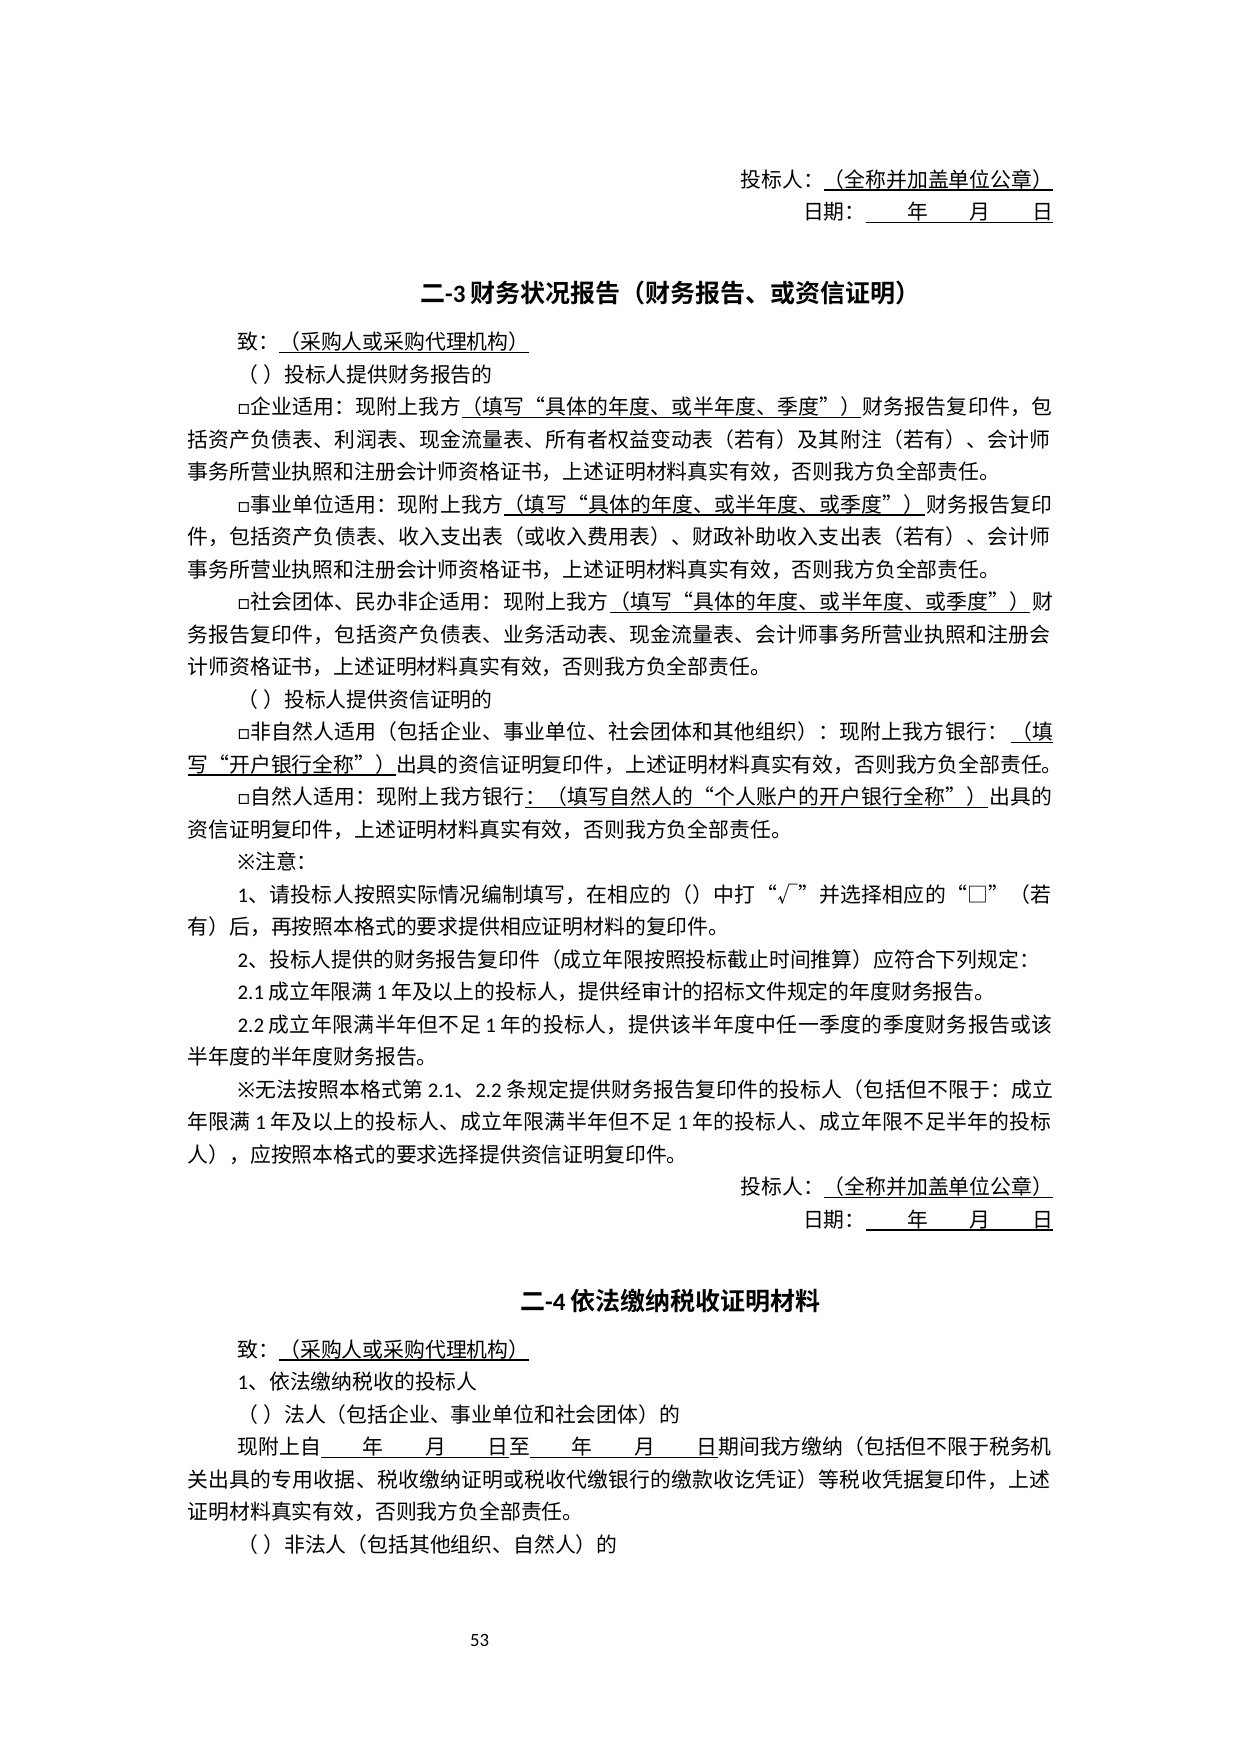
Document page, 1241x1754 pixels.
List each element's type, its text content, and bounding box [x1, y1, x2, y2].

text 日期： 年 月 日 [187, 1202, 1053, 1234]
text 致：（采购人或采购代理机构） [187, 1332, 1053, 1364]
text ※无法按照本格式第2.1、2.2条规定提供财务报告复印件的投标人（包括但不限于：成立年限满1年及以上的投标人、成立年限满半年但不足1年的投标人、成立年限不足半年的投标人），应按照本格式的要求选择提供资信证明复印件。 [187, 1072, 1053, 1169]
text □非自然人适用（包括企业、事业单位、社会团体和其他组织）：现附上我方银行：（填写“开户银行全称”）出具的资信证明复印件，上述证明材料真实有效，否则我方负全部责任。 [187, 714, 1053, 779]
text 二-4依法缴纳税收证明材料 [187, 1267, 1053, 1332]
text 二-3财务状况报告（财务报告、或资信证明） [187, 259, 1053, 324]
text 2.2成立年限满半年但不足1年的投标人，提供该半年度中任一季度的季度财务报告或该半年度的半年度财务报告。 [187, 1007, 1053, 1072]
text ※注意： [187, 844, 1053, 877]
text □社会团体、民办非企适用：现附上我方（填写“具体的年度、或半年度、或季度”）财务报告复印件，包括资产负债表、业务活动表、现金流量表、会计师事务所营业执照和注册会计师资格证书，上述证明材料真实有效，否则我方负全部责任。 [187, 584, 1053, 682]
text 1、请投标人按照实际情况编制填写，在相应的（）中打“√”并选择相应的“□”（若有）后，再按照本格式的要求提供相应证明材料的复印件。 [187, 877, 1053, 942]
text 投标人：（全称并加盖单位公章） [187, 162, 1053, 194]
text 2.1成立年限满1年及以上的投标人，提供经审计的招标文件规定的年度财务报告。 [187, 974, 1053, 1007]
text （ ）投标人提供财务报告的 [187, 357, 1053, 389]
text 1、依法缴纳税收的投标人 [187, 1364, 1053, 1397]
text 日期： 年 月 日 [187, 194, 1053, 227]
text 2、投标人提供的财务报告复印件（成立年限按照投标截止时间推算）应符合下列规定： [187, 942, 1053, 974]
text 致：（采购人或采购代理机构） [187, 324, 1053, 357]
text □事业单位适用：现附上我方（填写“具体的年度、或半年度、或季度”）财务报告复印件，包括资产负债表、收入支出表（或收入费用表）、财政补助收入支出表（若有）、会计师事务所营业执照和注册会计师资格证书，上述证明材料真实有效，否则我方负全部责任。 [187, 487, 1053, 584]
text 投标人：（全称并加盖单位公章） [187, 1169, 1053, 1202]
text （ ）法人（包括企业、事业单位和社会团体）的 [187, 1397, 1053, 1429]
text （ ）投标人提供资信证明的 [187, 682, 1053, 714]
text □自然人适用：现附上我方银行：（填写自然人的“个人账户的开户银行全称”）出具的资信证明复印件，上述证明材料真实有效，否则我方负全部责任。 [187, 779, 1053, 844]
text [187, 1429, 1053, 1527]
text □企业适用：现附上我方（填写“具体的年度、或半年度、季度”）财务报告复印件，包括资产负债表、利润表、现金流量表、所有者权益变动表（若有）及其附注（若有）、会计师事务所营业执照和注册会计师资格证书，上述证明材料真实有效，否则我方负全部责任。 [187, 389, 1053, 487]
text （ ）非法人（包括其他组织、自然人）的 [187, 1527, 1053, 1559]
